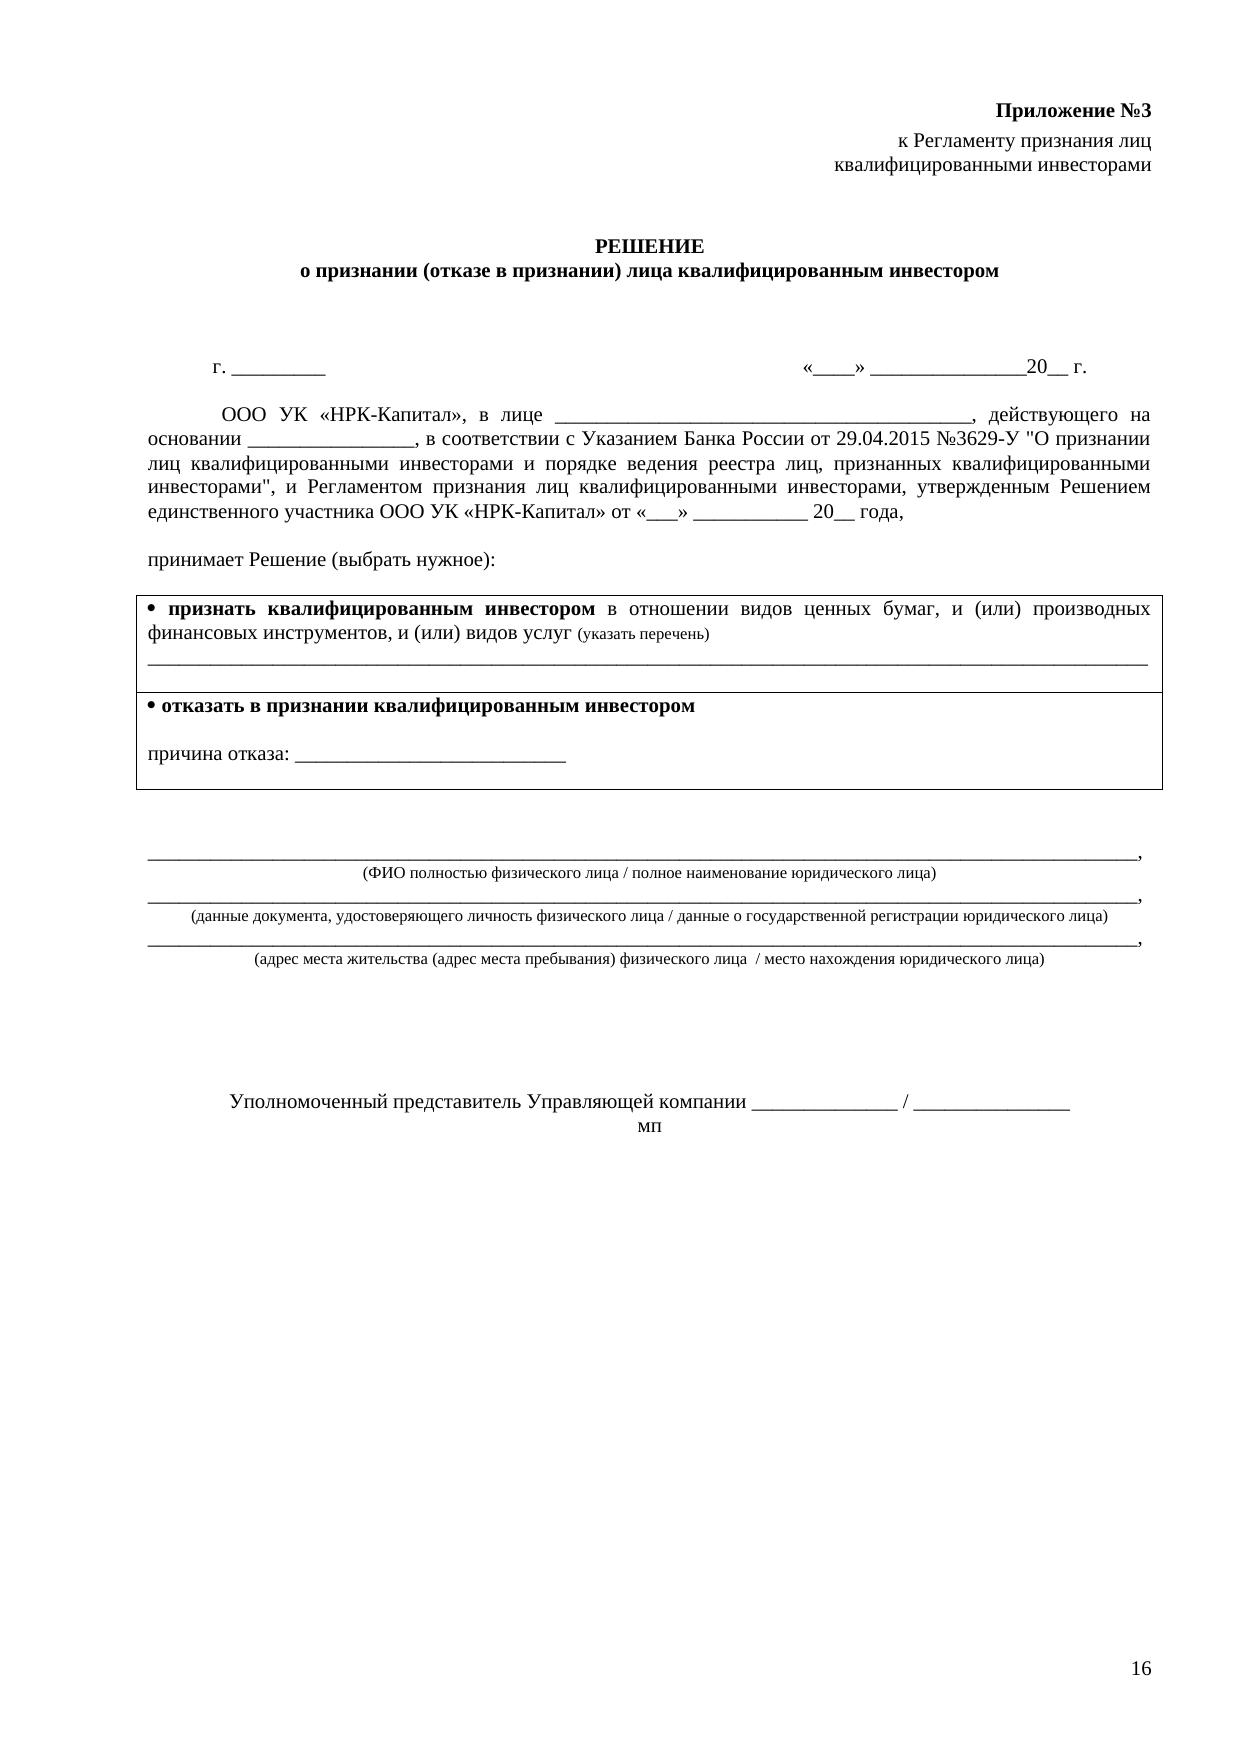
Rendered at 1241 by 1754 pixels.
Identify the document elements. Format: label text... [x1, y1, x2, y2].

text принимает Решение (выбрать нужное): [148, 547, 1152, 571]
text г. _________ «____» _______________20__ г. [148, 354, 1152, 378]
text _______________________________________________________________________________________________, [148, 838, 1152, 863]
text ООО УК «НРК-Капитал», в лице ________________________________________, действующего на основании ________________, в соответствии с Указанием Банка России от 29.04.2015 №3629-У "О признании лиц квалифицированными инвесторами и порядке ведения реестра лиц, признанных квалифицированными инвесторами", и Регламентом признания лиц квалифицированными инвесторами, утвержденным Решением единственного участника ООО УК «НРК-Капитал» от «___» ___________ 20__ года, [148, 402, 1152, 523]
text к Регламенту признания лиц [148, 128, 1152, 152]
text _______________________________________________________________________________________________, [148, 925, 1152, 949]
text Уполномоченный представитель Управляющей компании ______________ / _______________ [148, 1088, 1152, 1113]
text (адрес места жительства (адрес места пребывания) физического лица / место нахождения юридического лица) [148, 949, 1152, 968]
text РЕШЕНИЕ [148, 234, 1152, 258]
subtitle Приложение №3 [148, 98, 1152, 122]
text (данные документа, удостоверяющего личность физического лица / данные о государственной регистрации юридического лица) [148, 906, 1152, 925]
table_cell отказать в признании квалифицированным инвестором причина отказа: __________________________ [137, 693, 1162, 789]
text (ФИО полностью физического лица / полное наименование юридического лица) [148, 863, 1152, 882]
text квалифицированными инвесторами [148, 152, 1152, 176]
text мп [148, 1113, 1152, 1137]
text о признании (отказе в признании) лица квалифицированным инвестором [148, 258, 1152, 282]
table_header признать квалифицированным инвестором в отношении видов ценных бумаг, и (или) производных финансовых инструментов, и (или) видов услуг (указать перечень) ________________________________________________________________________________________________ [137, 596, 1162, 692]
text _______________________________________________________________________________________________, [148, 882, 1152, 906]
